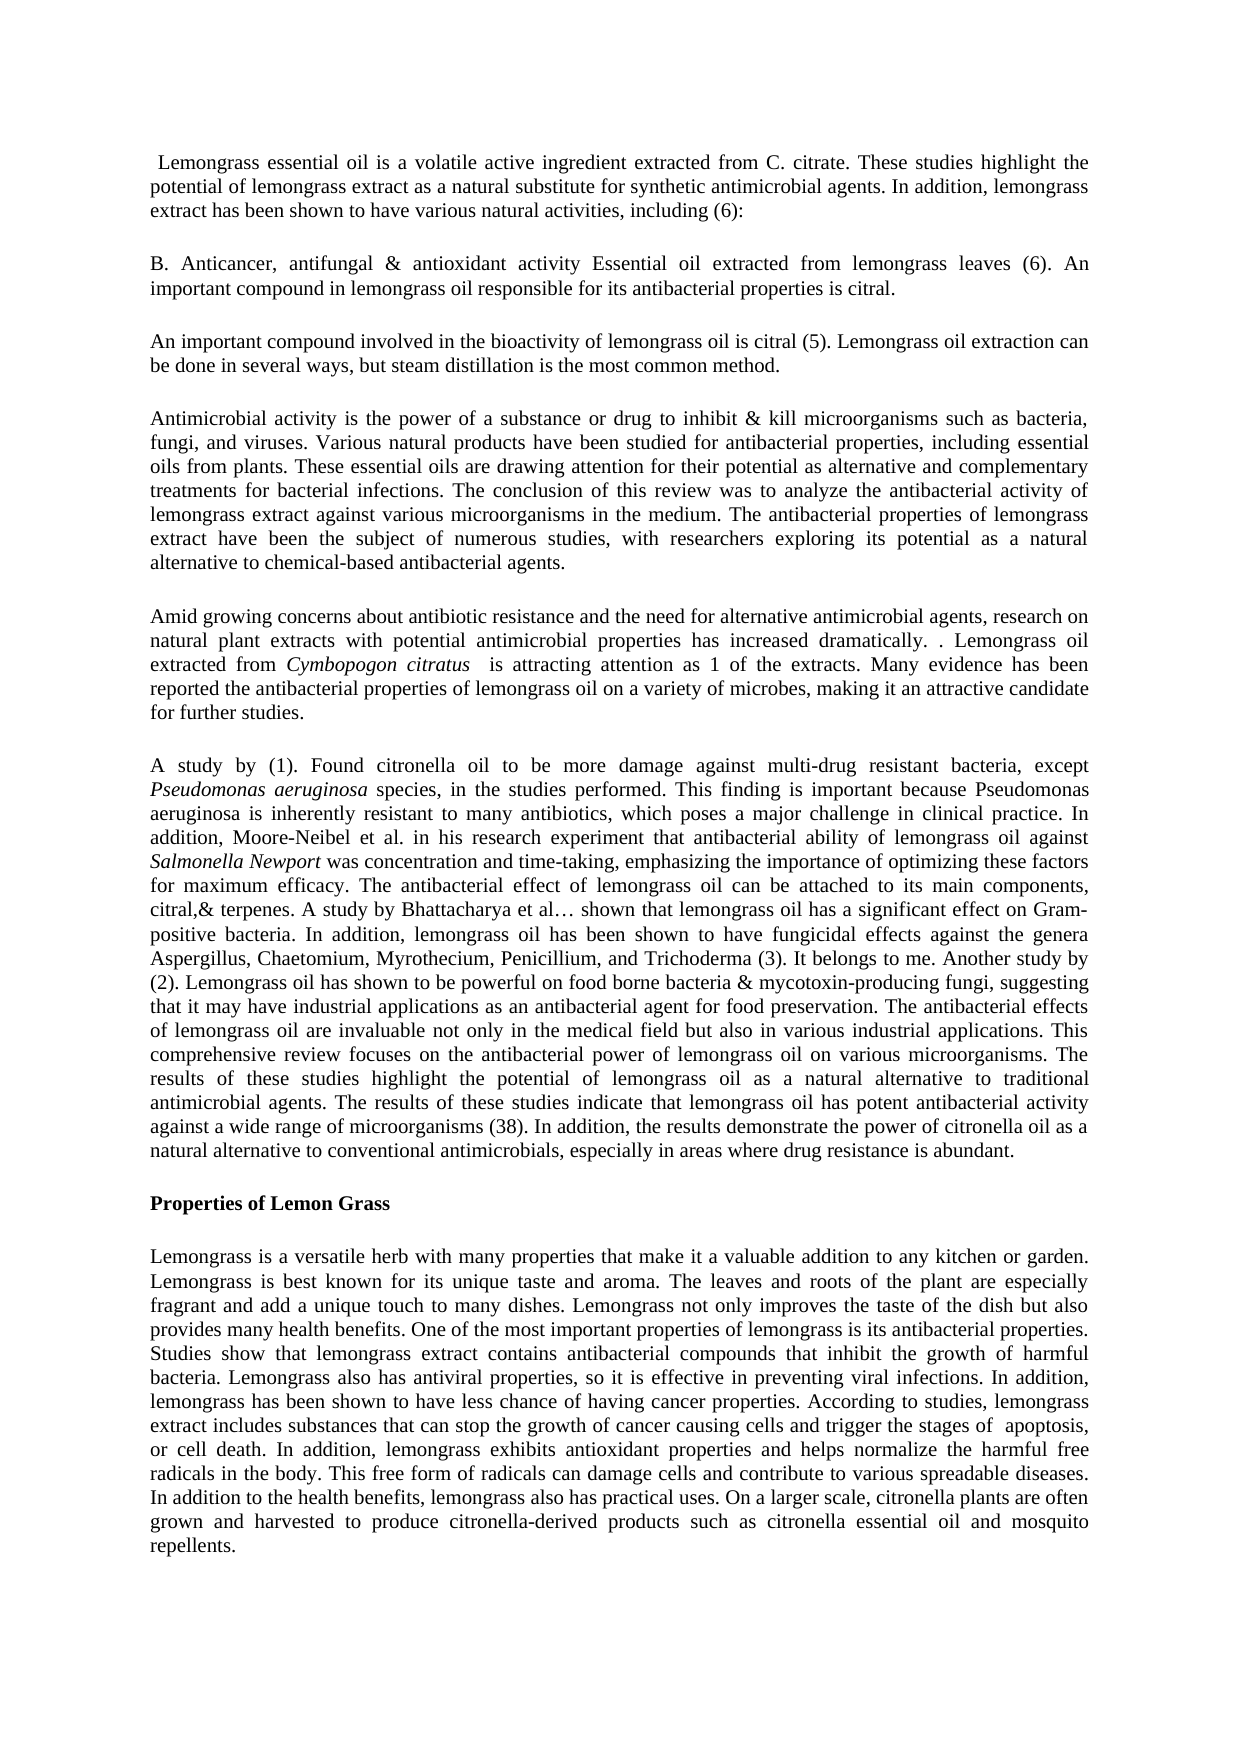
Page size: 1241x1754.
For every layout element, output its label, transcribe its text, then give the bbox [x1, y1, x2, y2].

text B. Anticancer, antifungal & antioxidant activity Essential oil extracted from lemongrass leaves (6). An important compound in lemongrass oil responsible for its antibacterial properties is citral. [150, 251, 1090, 299]
text Lemongrass essential oil is a volatile active ingredient extracted from C. citrate. These studies highlight the potential of lemongrass extract as a natural substitute for synthetic antimicrobial agents. In addition, lemongrass extract has been shown to have various natural activities, including (6): [150, 150, 1090, 222]
text A study by (1). Found citronella oil to be more damage against multi-drug resistant bacteria, except Pseudomonas aeruginosa species, in the studies performed. This finding is important because Pseudomonas aeruginosa is inherently resistant to many antibiotics, which poses a major challenge in clinical practice. In addition, Moore-Neibel et al. in his research experiment that antibacterial ability of lemongrass oil against Salmonella Newport was concentration and time-taking, emphasizing the importance of optimizing these factors for maximum efficacy. The antibacterial effect of lemongrass oil can be attached to its main components, citral,& terpenes. A study by Bhattacharya et al… shown that lemongrass oil has a significant effect on Gram-positive bacteria. In addition, lemongrass oil has been shown to have fungicidal effects against the genera Aspergillus, Chaetomium, Myrothecium, Penicillium, and Trichoderma (3). It belongs to me. Another study by (2). Lemongrass oil has shown to be powerful on food borne bacteria & mycotoxin-producing fungi, suggesting that it may have industrial applications as an antibacterial agent for food preservation. The antibacterial effects of lemongrass oil are invaluable not only in the medical field but also in various industrial applications. This comprehensive review focuses on the antibacterial power of lemongrass oil on various microorganisms. The results of these studies highlight the potential of lemongrass oil as a natural alternative to traditional antimicrobial agents. The results of these studies indicate that lemongrass oil has potent antibacterial activity against a wide range of microorganisms (38). In addition, the results demonstrate the power of citronella oil as a natural alternative to conventional antimicrobials, especially in areas where drug resistance is abundant. [150, 753, 1090, 1162]
text An important compound involved in the bioactivity of lemongrass oil is citral (5). Lemongrass oil extraction can be done in several ways, but steam distillation is the most common method. [150, 329, 1090, 377]
text Antimicrobial activity is the power of a substance or drug to inhibit & kill microorganisms such as bacteria, fungi, and viruses. Various natural products have been studied for antibacterial properties, including essential oils from plants. These essential oils are drawing attention for their potential as alternative and complementary treatments for bacterial infections. The conclusion of this review was to analyze the antibacterial activity of lemongrass extract against various microorganisms in the medium. The antibacterial properties of lemongrass extract have been the subject of numerous studies, with researchers exploring its potential as a natural alternative to chemical-based antibacterial agents. [150, 406, 1090, 574]
text Lemongrass is a versatile herb with many properties that make it a valuable addition to any kitchen or garden. Lemongrass is best known for its unique taste and aroma. The leaves and roots of the plant are especially fragrant and add a unique touch to many dishes. Lemongrass not only improves the taste of the dish but also provides many health benefits. One of the most important properties of lemongrass is its antibacterial properties. Studies show that lemongrass extract contains antibacterial compounds that inhibit the growth of harmful bacteria. Lemongrass also has antiviral properties, so it is effective in preventing viral infections. In addition, lemongrass has been shown to have less chance of having cancer properties. According to studies, lemongrass extract includes substances that can stop the growth of cancer causing cells and trigger the stages of apoptosis, or cell death. In addition, lemongrass exhibits antioxidant properties and helps normalize the harmful free radicals in the body. This free form of radicals can damage cells and contribute to various spreadable diseases. In addition to the health benefits, lemongrass also has practical uses. On a larger scale, citronella plants are often grown and harvested to produce citronella-derived products such as citronella essential oil and mosquito repellents. [150, 1244, 1090, 1557]
text Properties of Lemon Grass [150, 1191, 1090, 1215]
text Amid growing concerns about antibiotic resistance and the need for alternative antimicrobial agents, research on natural plant extracts with potential antimicrobial properties has increased dramatically. . Lemongrass oil extracted from Cymbopogon citratus is attracting attention as 1 of the extracts. Many evidence has been reported the antibacterial properties of lemongrass oil on a variety of microbes, making it an attractive candidate for further studies. [150, 603, 1090, 724]
